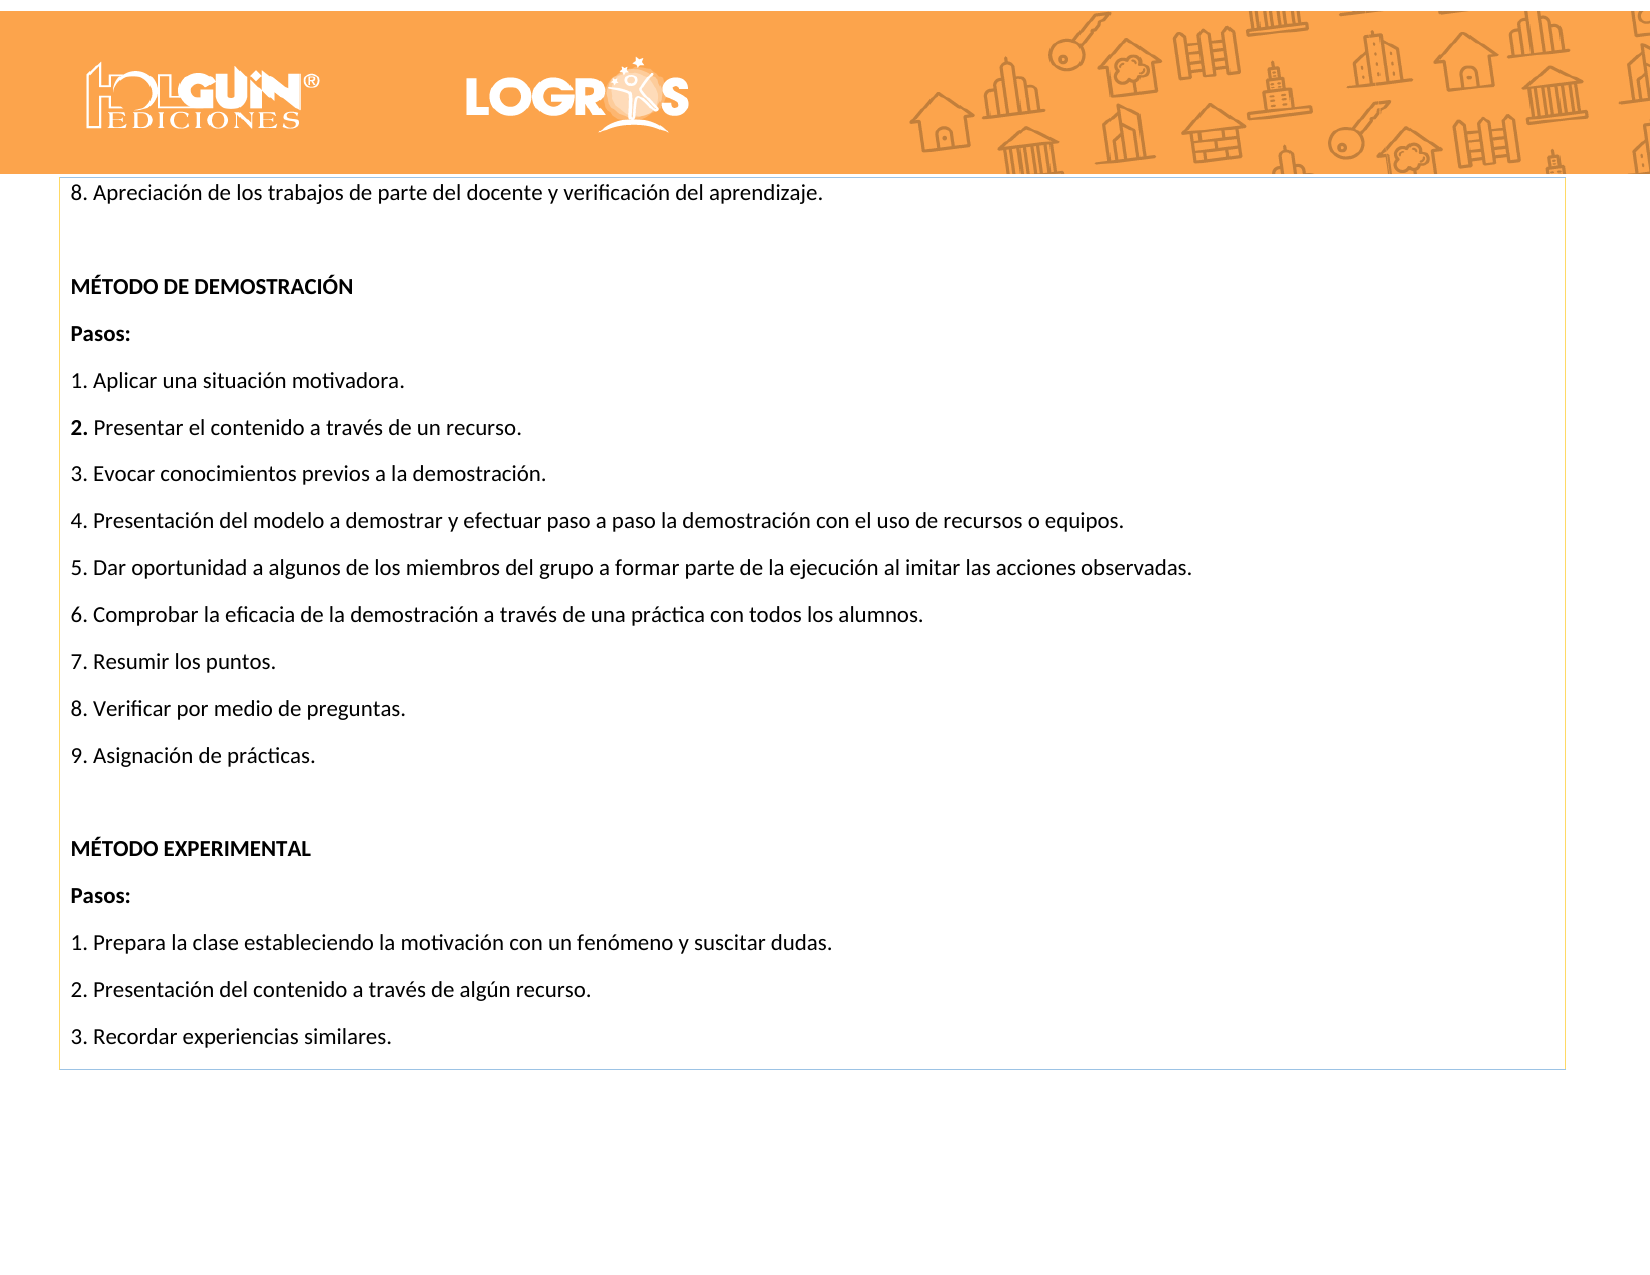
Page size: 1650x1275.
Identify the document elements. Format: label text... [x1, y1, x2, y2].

picture [0, 11, 1650, 174]
